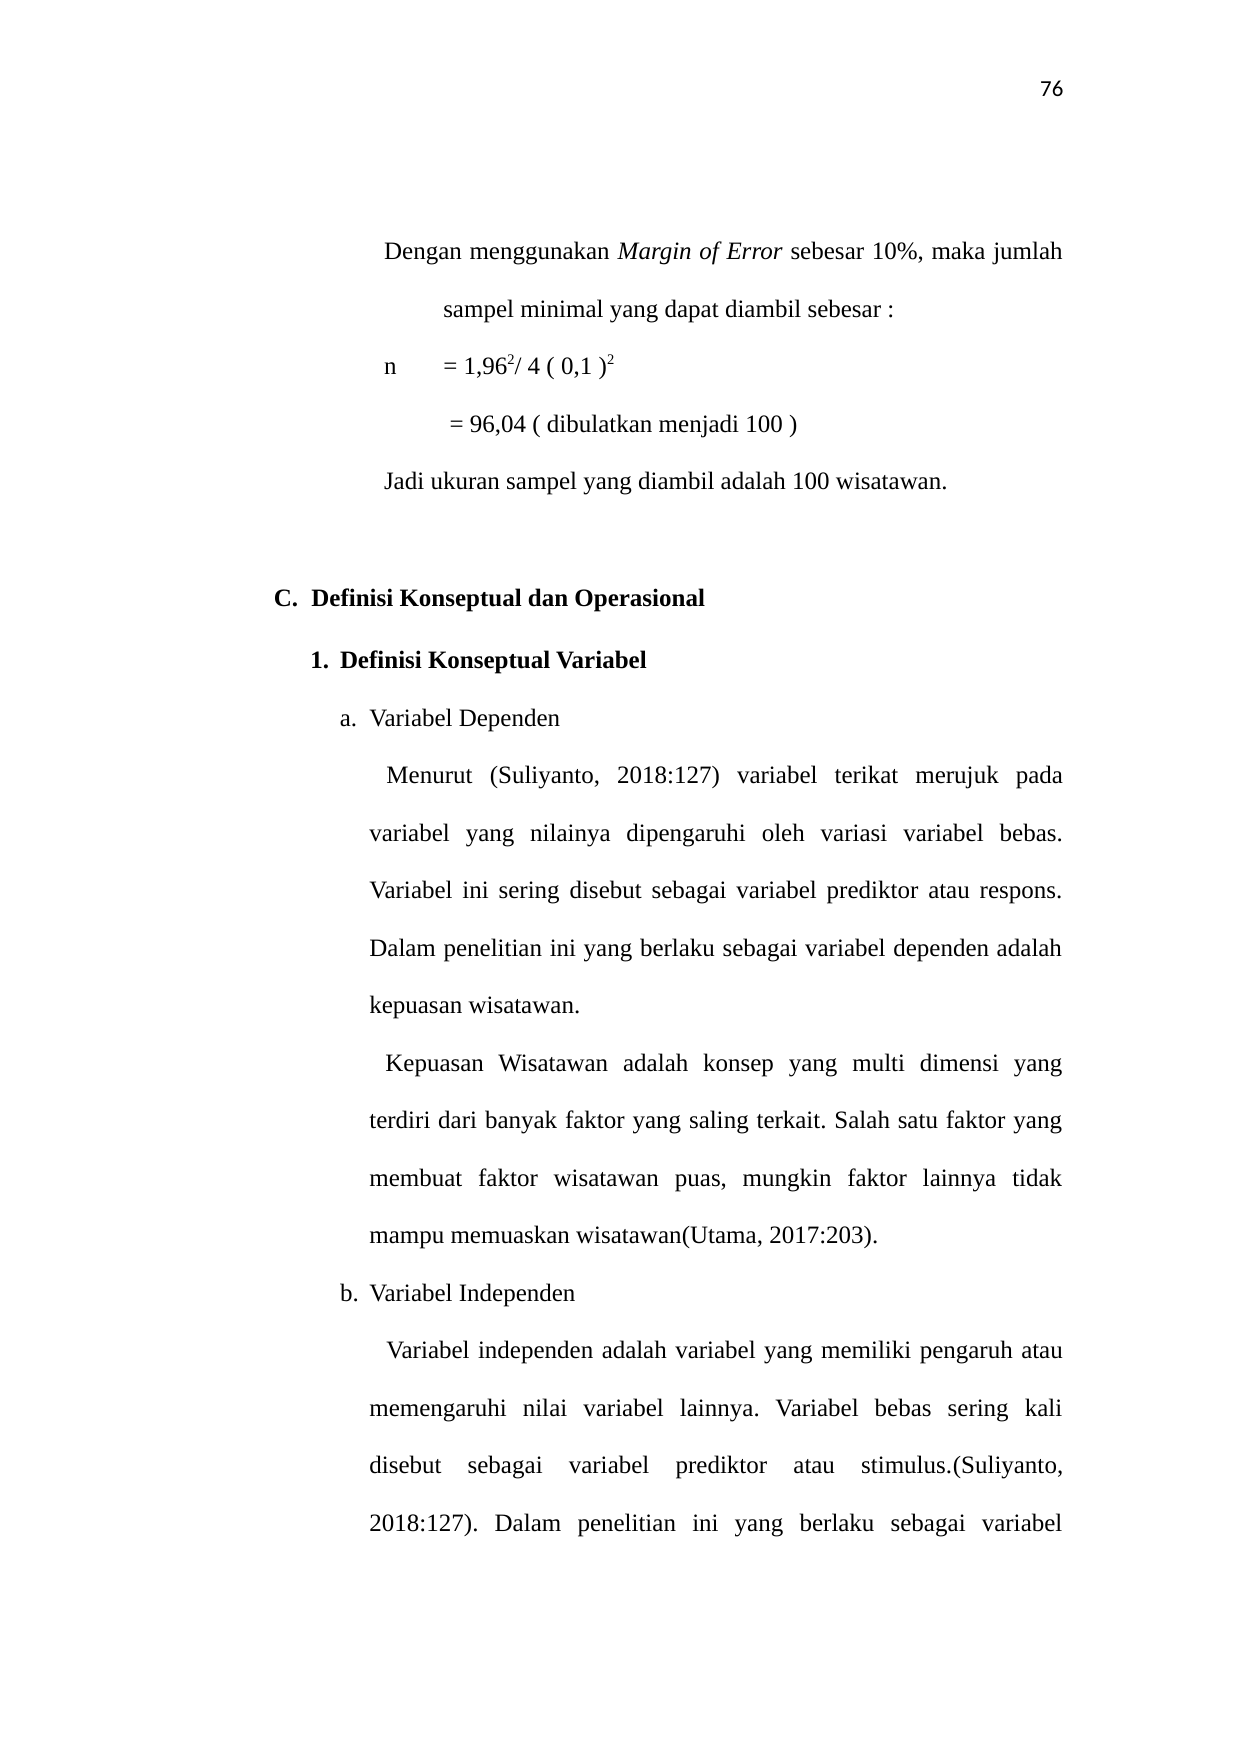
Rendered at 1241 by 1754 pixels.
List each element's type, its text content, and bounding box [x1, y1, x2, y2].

list Kepuasan Wisatawan adalah konsep yang multi dimensi yang terdiri dari banyak faktor yang saling terkait. Salah satu faktor yang membuat faktor wisatawan puas, mungkin faktor lainnya tidak mampu memuaskan wisatawan(Utama, 2017:203). [369, 1048, 1063, 1249]
list Variabel Dependen [339, 703, 1063, 731]
list Menurut (Suliyanto, 2018:127) variabel terikat merujuk pada variabel yang nilainya dipengaruhi oleh variasi variabel bebas. Variabel ini sering disebut sebagai variabel prediktor atau respons. Dalam penelitian ini yang berlaku sebagai variabel dependen adalah kepuasan wisatawan. [369, 760, 1063, 1019]
list n = 1,962/ 4 ( 0,1 )2 [384, 351, 1063, 380]
list Jadi ukuran sampel yang diambil adalah 100 wisatawan. [384, 466, 1063, 495]
list Dengan menggunakan Margin of Error sebesar 10%, maka jumlah sampel minimal yang dapat diambil sebesar : [384, 236, 1063, 322]
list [369, 1335, 1063, 1536]
list = 96,04 ( dibulatkan menjadi 100 ) [443, 409, 1063, 437]
subtitle Definisi Konseptual dan Operasional [274, 583, 1063, 612]
list Variabel Independen [340, 1278, 1063, 1306]
subtitle Definisi Konseptual Variabel [310, 645, 1063, 674]
